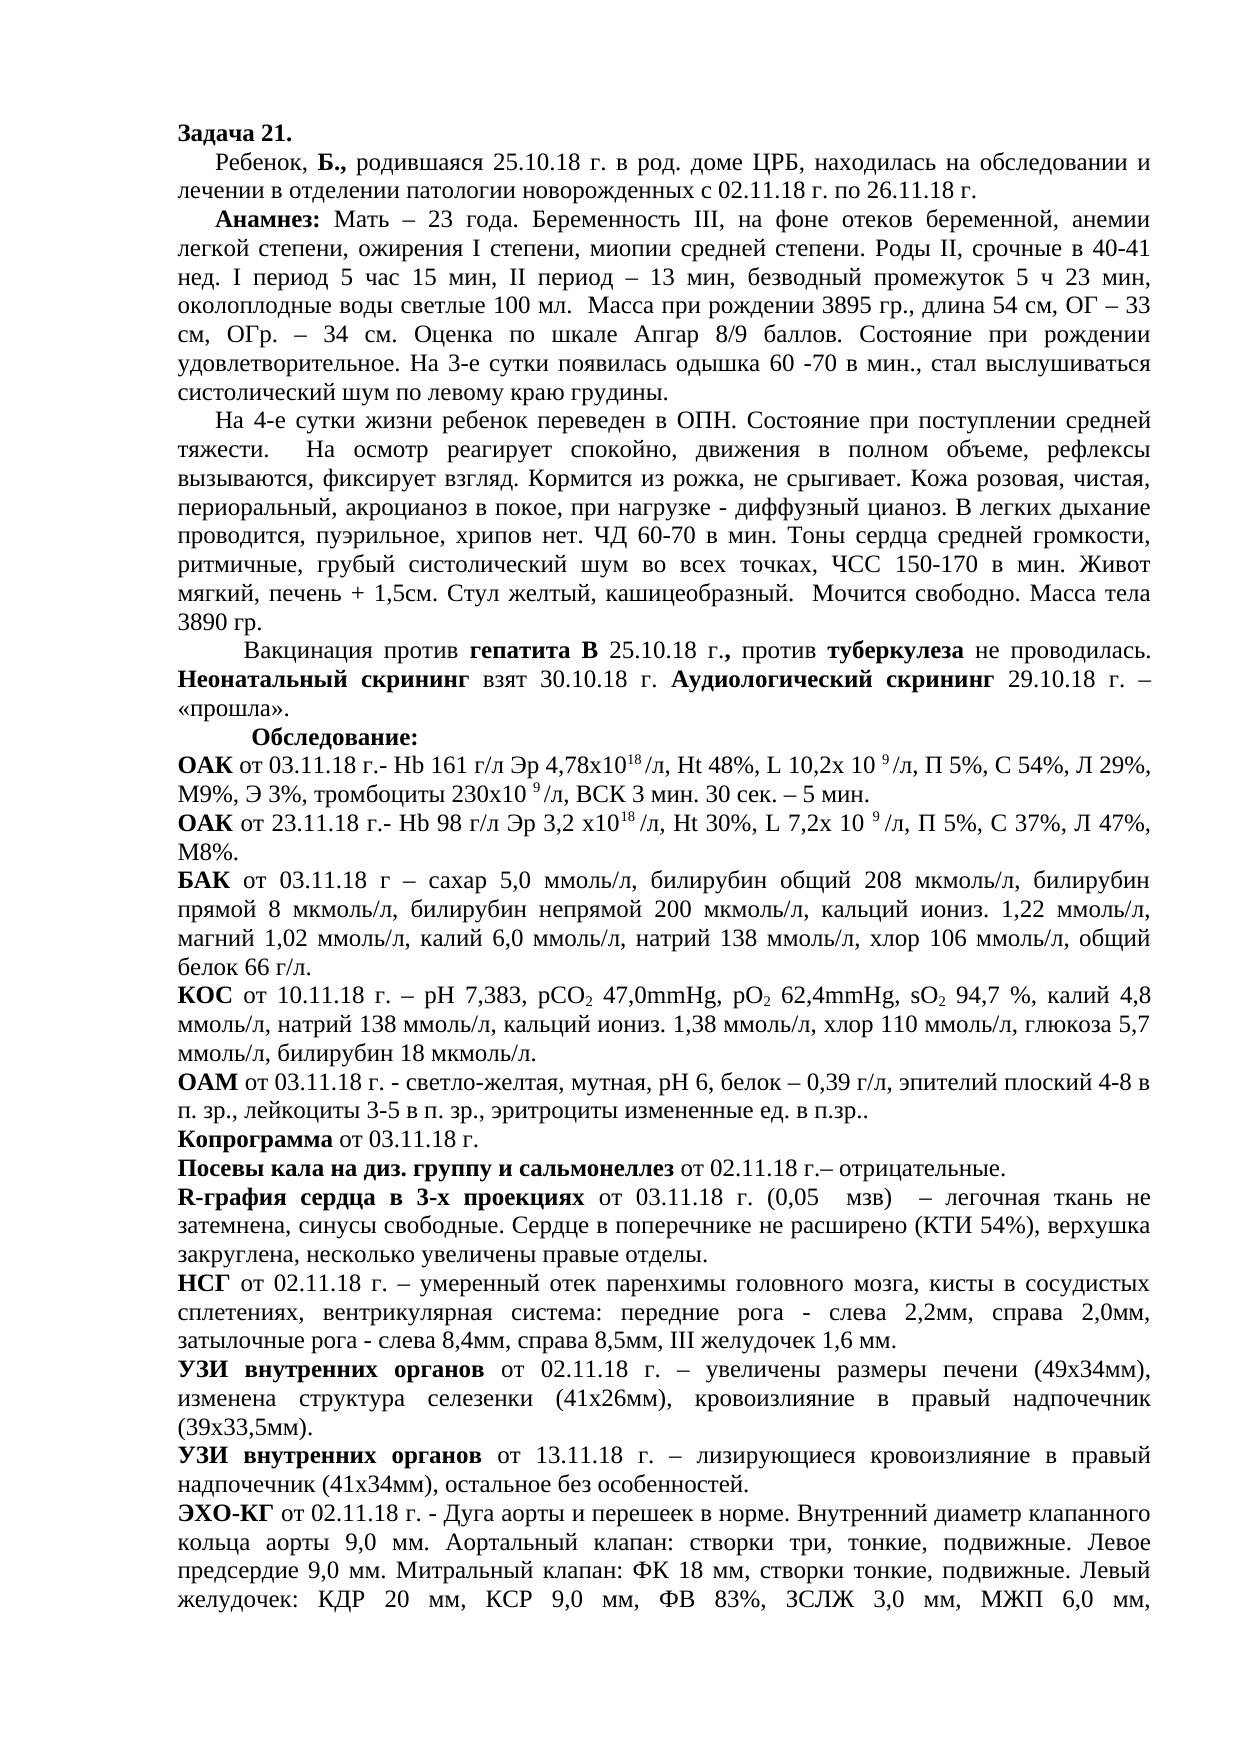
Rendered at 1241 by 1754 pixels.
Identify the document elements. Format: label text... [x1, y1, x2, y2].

text Ребенок, Б., родившаяся 25.10.18 г. в род. доме ЦРБ, находилась на обследовании и лечении в отделении патологии новорожденных с 02.11.18 г. по 26.11.18 г. [177, 147, 1152, 204]
text КОС от 10.11.18 г. – рН 7,383, рСО2 47,0mmHg, рО2 62,4mmHg, sO2 94,7 %, калий 4,8 ммоль/л, натрий 138 ммоль/л, кальций иониз. 1,38 ммоль/л, хлор 110 ммоль/л, глюкоза 5,7 ммоль/л, билирубин 18 мкмоль/л. [177, 981, 1152, 1067]
text ОАК от 03.11.18 г.- Hb 161 г/л Эр 4,78х1018 /л, Нt 48%, L 10,2х 10 9 /л, П 5%, С 54%, Л 29%, М9%, Э 3%, тромбоциты 230х10 9 /л, ВСК 3 мин. 30 сек. – 5 мин. [177, 751, 1152, 808]
text На 4-е сутки жизни ребенок переведен в ОПН. Состояние при поступлении средней тяжести. На осмотр реагирует спокойно, движения в полном объеме, рефлексы вызываются, фиксирует взгляд. Кормится из рожка, не срыгивает. Кожа розовая, чистая, периоральный, акроцианоз в покое, при нагрузке - диффузный цианоз. В легких дыхание проводится, пуэрильное, хрипов нет. ЧД 60-70 в мин. Тоны сердца средней громкости, ритмичные, грубый систолический шум во всех точках, ЧСС 150-170 в мин. Живот мягкий, печень + 1,5см. Стул желтый, кашицеобразный. Мочится свободно. Масса тела 3890 гр. [177, 406, 1152, 636]
text Обследование: [177, 722, 1152, 751]
text Копрограмма от 03.11.18 г. [177, 1124, 1152, 1153]
text Посевы кала на диз. группу и сальмонеллез от 02.11.18 г.– отрицательные. [177, 1153, 1152, 1182]
text БАК от 03.11.18 г – сахар 5,0 ммоль/л, билирубин общий 208 мкмоль/л, билирубин прямой 8 мкмоль/л, билирубин непрямой 200 мкмоль/л, кальций иониз. 1,22 ммоль/л, магний 1,02 ммоль/л, калий 6,0 ммоль/л, натрий 138 ммоль/л, хлор 106 ммоль/л, общий белок 66 г/л. [177, 866, 1152, 981]
text ОАМ от 03.11.18 г. - светло-желтая, мутная, рН 6, белок – 0,39 г/л, эпителий плоский 4-8 в п. зр., лейкоциты 3-5 в п. зр., эритроциты измененные ед. в п.зр.. [177, 1067, 1152, 1124]
text ОАК от 23.11.18 г.- Hb 98 г/л Эр 3,2 х1018 /л, Нt 30%, L 7,2х 10 9 /л, П 5%, С 37%, Л 47%, М8%. [177, 808, 1152, 866]
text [177, 1498, 1152, 1613]
text Вакцинация против гепатита В 25.10.18 г., против туберкулеза не проводилась. Неонатальный скрининг взят 30.10.18 г. Аудиологический скрининг 29.10.18 г. – «прошла». [177, 636, 1152, 722]
text НСГ от 02.11.18 г. – умеренный отек паренхимы головного мозга, кисты в сосудистых сплетениях, вентрикулярная система: передние рога - слева 2,2мм, справа 2,0мм, затылочные рога - слева 8,4мм, справа 8,5мм, III желудочек 1,6 мм. [177, 1268, 1152, 1354]
text УЗИ внутренних органов от 13.11.18 г. – лизирующиеся кровоизлияние в правый надпочечник (41x34мм), остальное без особенностей. [177, 1441, 1152, 1498]
text R-графия сердца в 3-х проекциях от 03.11.18 г. (0,05 мзв) – легочная ткань не затемнена, синусы свободные. Сердце в поперечнике не расширено (КТИ 54%), верхушка закруглена, несколько увеличены правые отделы. [177, 1182, 1152, 1268]
text Задача 21. [177, 118, 1152, 147]
text Анамнез: Мать – 23 года. Беременность III, на фоне отеков беременной, анемии легкой степени, ожирения I степени, миопии средней степени. Роды II, срочные в 40-41 нед. I период 5 час 15 мин, II период – 13 мин, безводный промежуток 5 ч 23 мин, околоплодные воды светлые 100 мл. Масса при рождении 3895 гр., длина 54 см, ОГ – 33 см, ОГр. – 34 см. Оценка по шкале Апгар 8/9 баллов. Состояние при рождении удовлетворительное. На 3-е сутки появилась одышка 60 -70 в мин., стал выслушиваться систолический шум по левому краю грудины. [177, 204, 1152, 406]
text УЗИ внутренних органов от 02.11.18 г. – увеличены размеры печени (49х34мм), изменена структура селезенки (41х26мм), кровоизлияние в правый надпочечник (39x33,5мм). [177, 1354, 1152, 1441]
